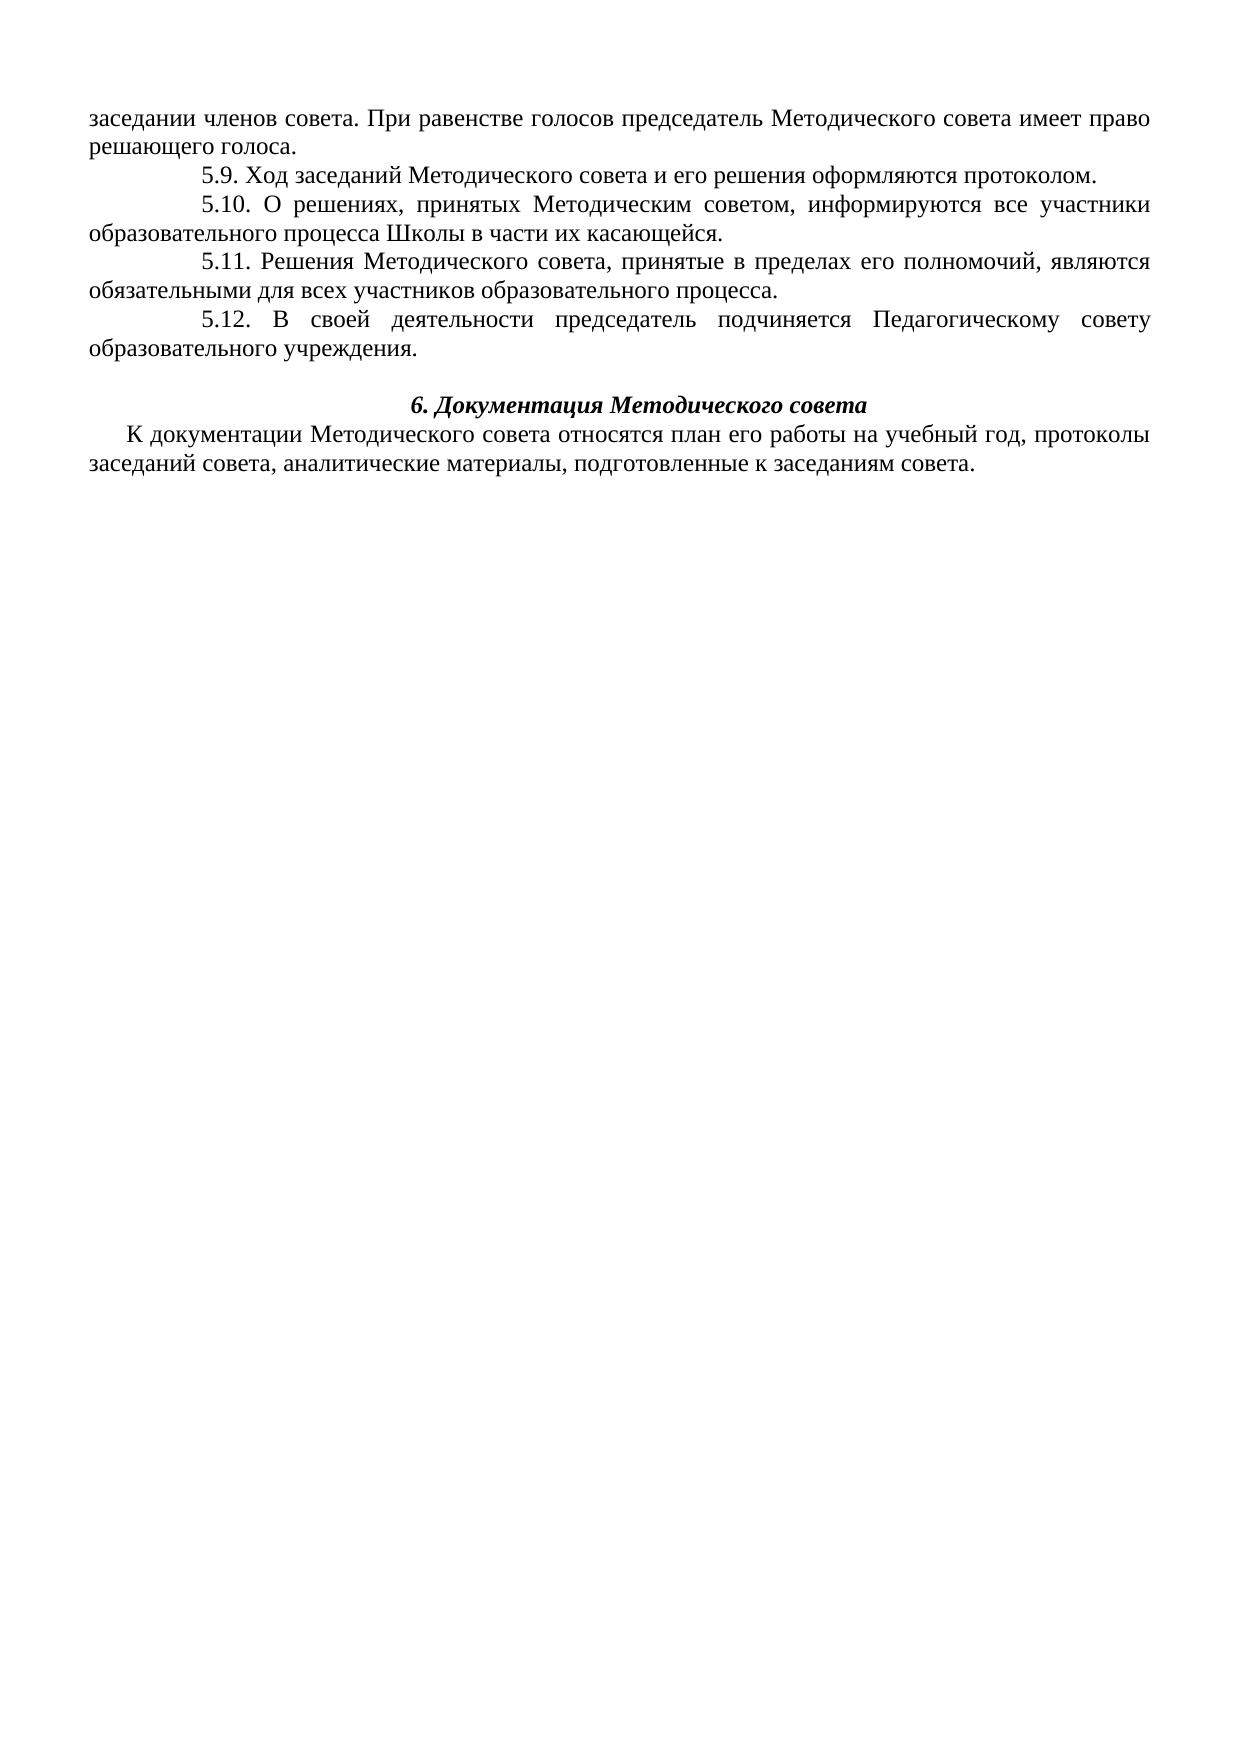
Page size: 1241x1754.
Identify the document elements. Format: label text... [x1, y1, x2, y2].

text К документации Методического совета относятся план его работы на учебный год, протоколы заседаний совета, аналитические материалы, подготовленные к заседаниям совета. [89, 419, 1152, 476]
text 5.10. О решениях, принятых Методическим советом, информируются все участники образовательного процесса Школы в части их касающейся. [89, 189, 1152, 246]
text 5.9. Ход заседаний Методического совета и его решения оформляются протоколом. [89, 160, 1152, 189]
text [89, 103, 1152, 160]
text 5.11. Решения Методического совета, принятые в пределах его полномочий, являются обязательными для всех участников образовательного процесса. [89, 246, 1152, 304]
text 6. Документация Методического совета [89, 390, 1152, 419]
text 5.12. В своей деятельности председатель подчиняется Педагогическому совету образовательного учреждения. [89, 304, 1152, 361]
